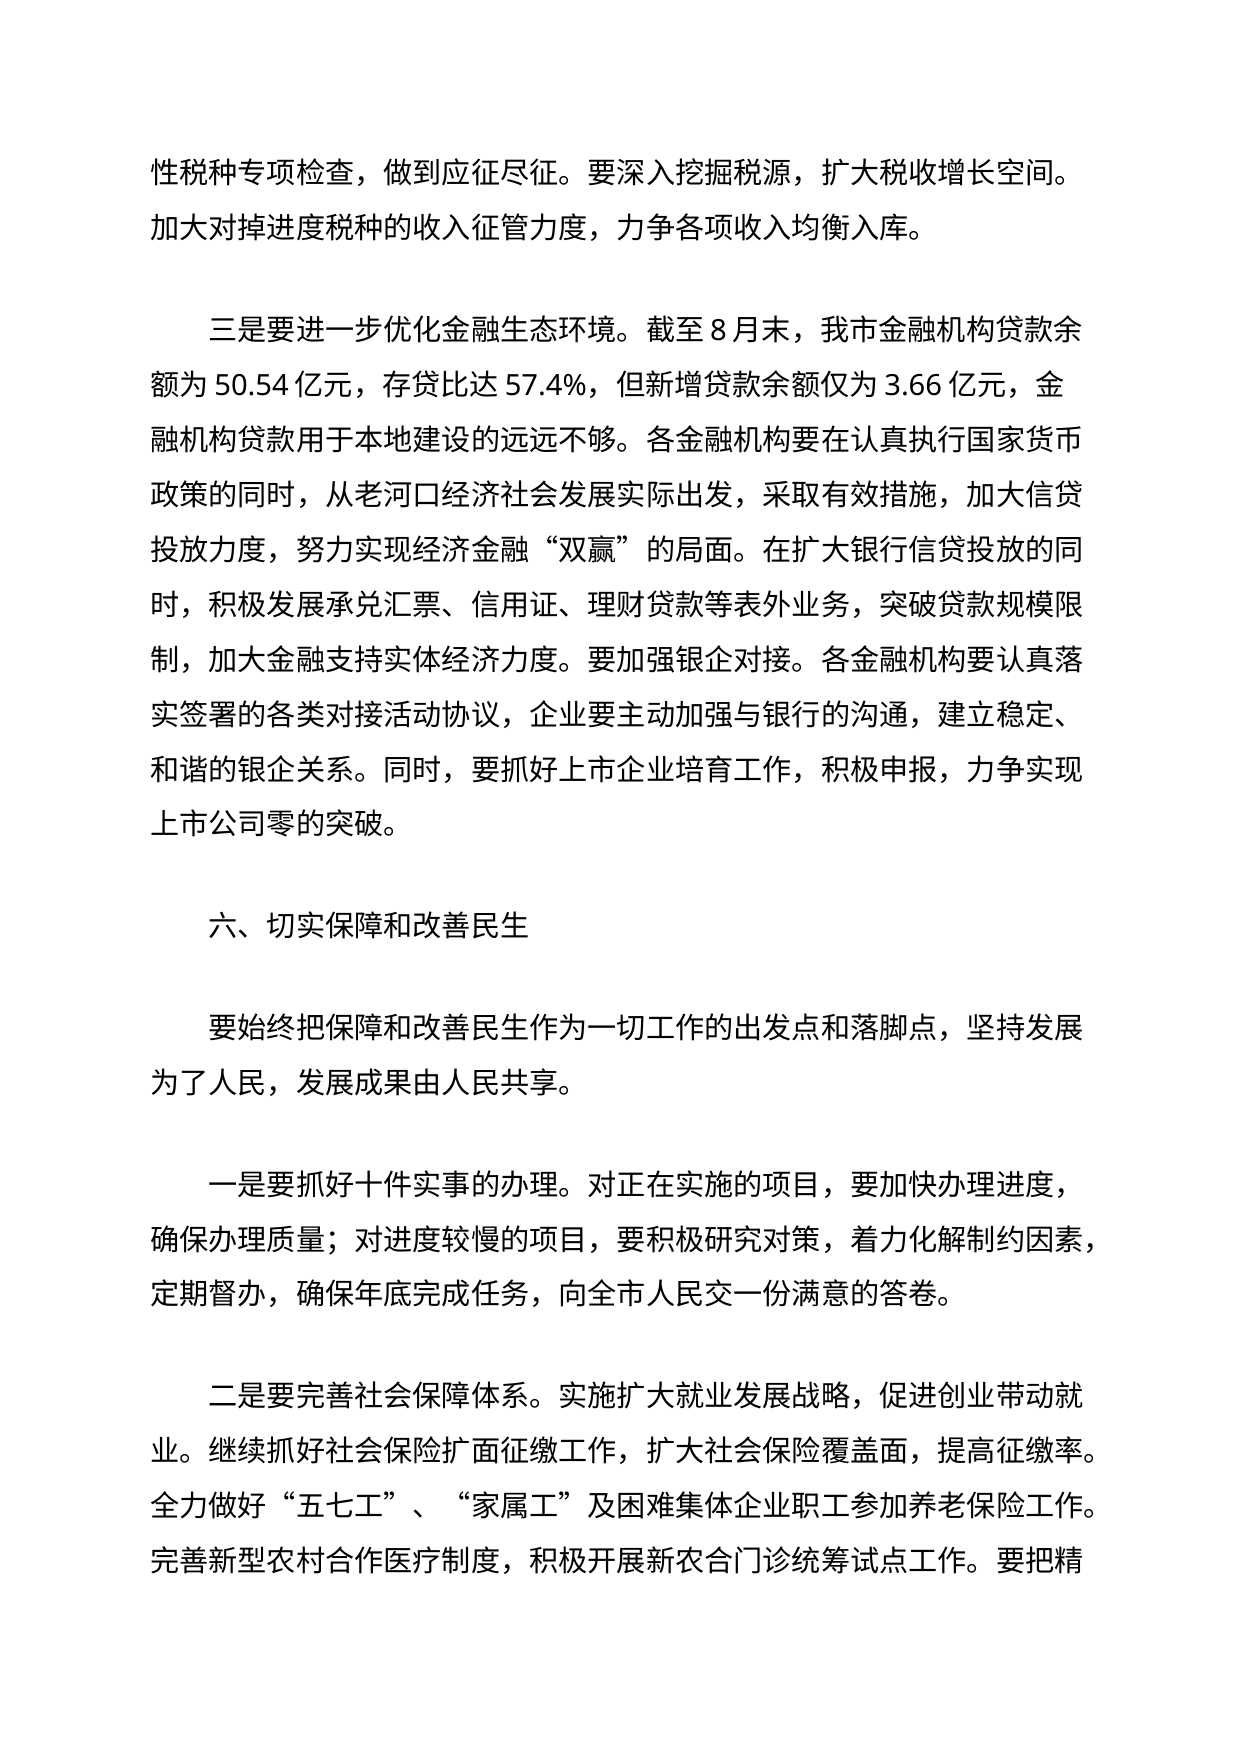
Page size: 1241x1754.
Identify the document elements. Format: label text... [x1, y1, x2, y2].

text 六、切实保障和改善民生 [150, 903, 1090, 945]
text 要始终把保障和改善民生作为一切工作的出发点和落脚点，坚持发展为了人民，发展成果由人民共享。 [150, 1004, 1090, 1102]
text 三是要进一步优化金融生态环境。截至8月末，我市金融机构贷款余额为50.54亿元，存贷比达57.4%，但新增贷款余额仅为3.66亿元，金融机构贷款用于本地建设的远远不够。各金融机构要在认真执行国家货币政策的同时，从老河口经济社会发展实际出发，采取有效措施，加大信贷投放力度，努力实现经济金融“双赢”的局面。在扩大银行信贷投放的同时，积极发展承兑汇票、信用证、理财贷款等表外业务，突破贷款规模限制，加大金融支持实体经济力度。要加强银企对接。各金融机构要认真落实签署的各类对接活动协议，企业要主动加强与银行的沟通，建立稳定、和谐的银企关系。同时，要抓好上市企业培育工作，积极申报，力争实现上市公司零的突破。 [150, 307, 1090, 843]
text 一是要抓好十件实事的办理。对正在实施的项目，要加快办理进度，确保办理质量；对进度较慢的项目，要积极研究对策，着力化解制约因素，定期督办，确保年底完成任务，向全市人民交一份满意的答卷。 [150, 1161, 1090, 1313]
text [150, 1373, 1090, 1580]
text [150, 150, 1090, 247]
